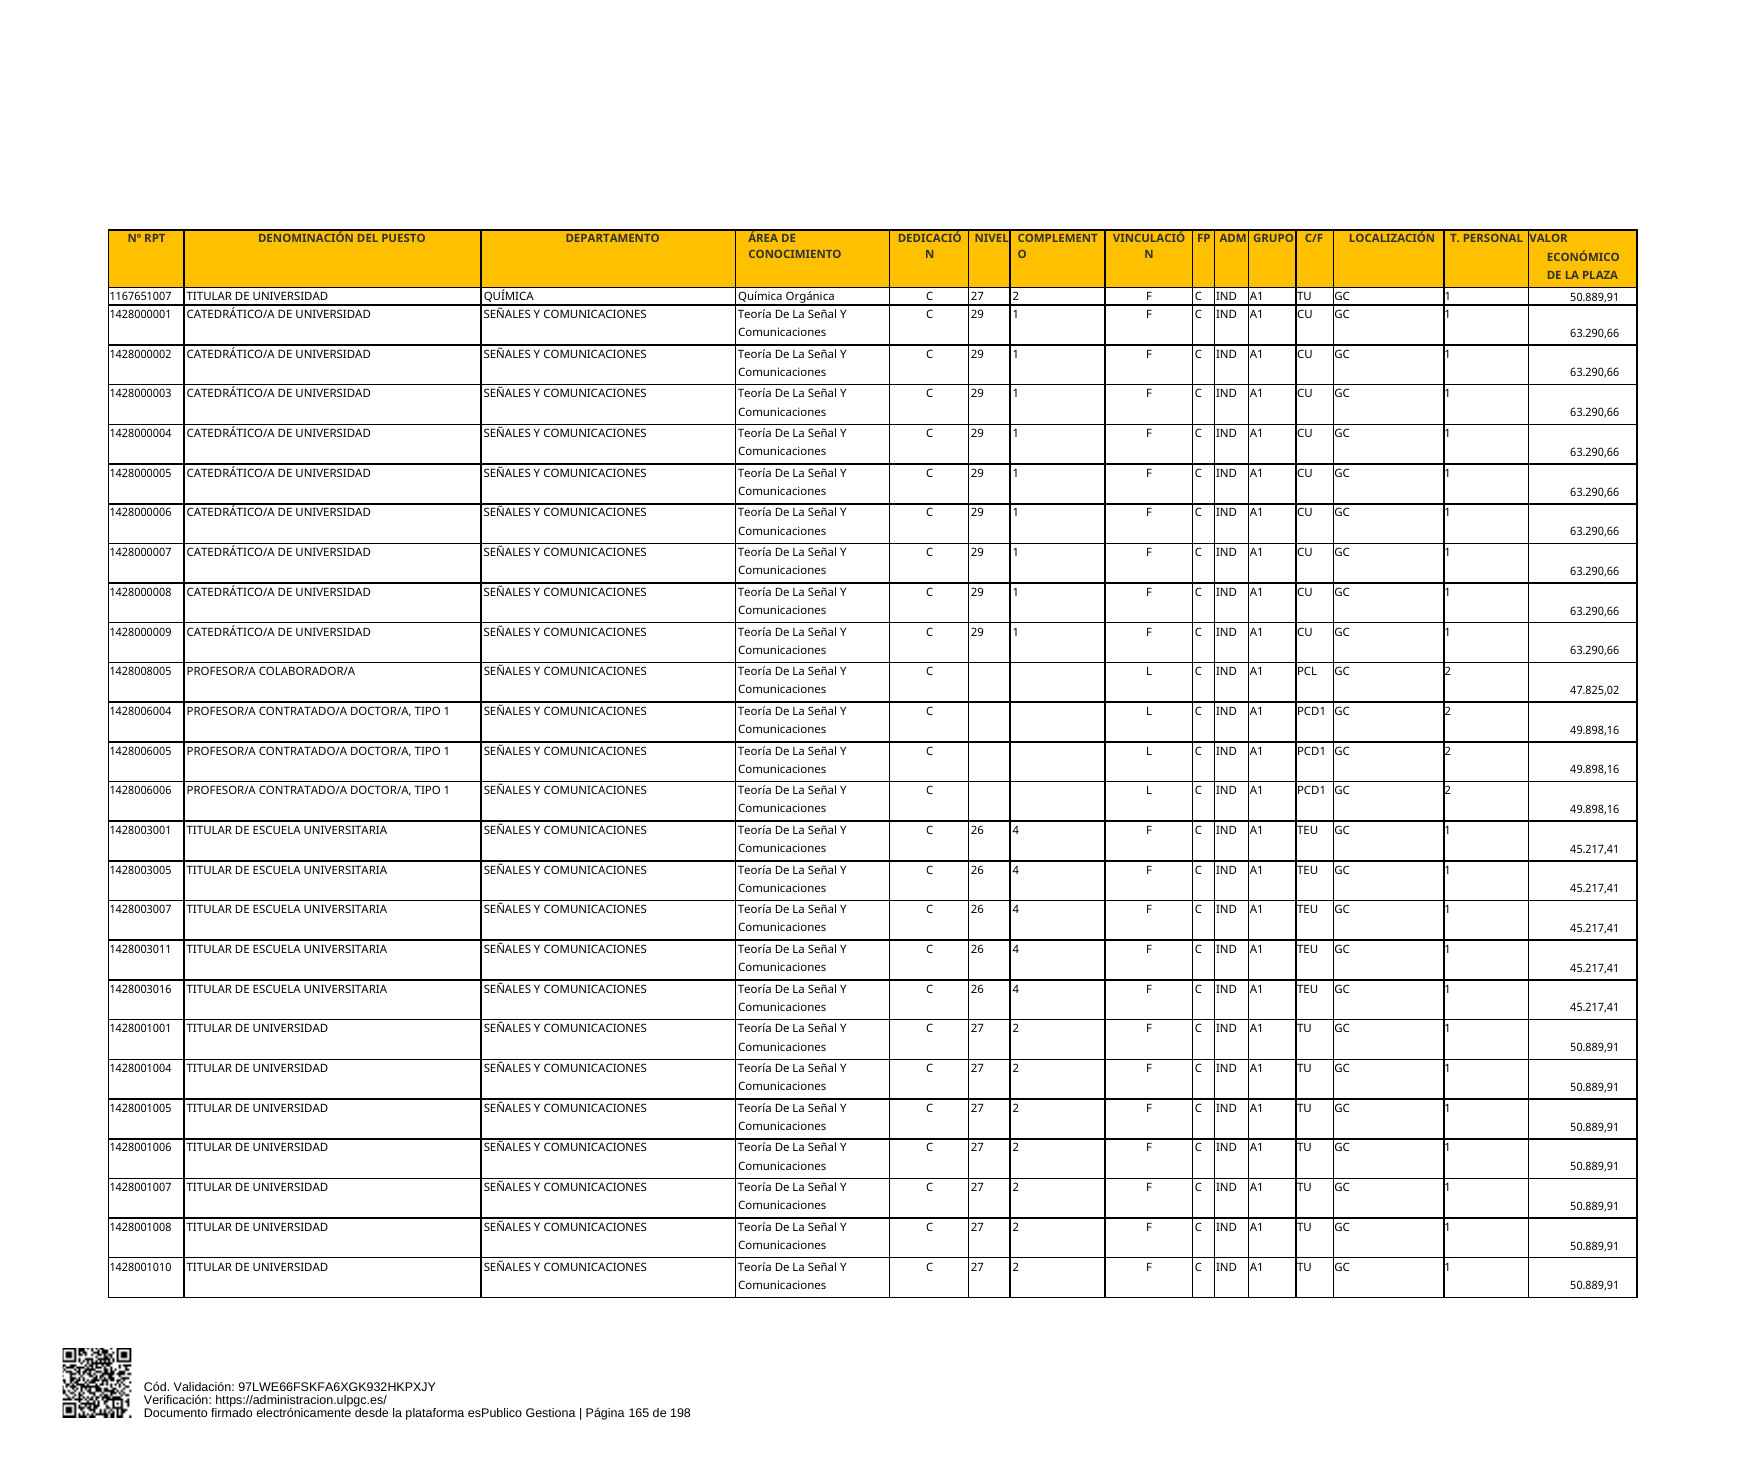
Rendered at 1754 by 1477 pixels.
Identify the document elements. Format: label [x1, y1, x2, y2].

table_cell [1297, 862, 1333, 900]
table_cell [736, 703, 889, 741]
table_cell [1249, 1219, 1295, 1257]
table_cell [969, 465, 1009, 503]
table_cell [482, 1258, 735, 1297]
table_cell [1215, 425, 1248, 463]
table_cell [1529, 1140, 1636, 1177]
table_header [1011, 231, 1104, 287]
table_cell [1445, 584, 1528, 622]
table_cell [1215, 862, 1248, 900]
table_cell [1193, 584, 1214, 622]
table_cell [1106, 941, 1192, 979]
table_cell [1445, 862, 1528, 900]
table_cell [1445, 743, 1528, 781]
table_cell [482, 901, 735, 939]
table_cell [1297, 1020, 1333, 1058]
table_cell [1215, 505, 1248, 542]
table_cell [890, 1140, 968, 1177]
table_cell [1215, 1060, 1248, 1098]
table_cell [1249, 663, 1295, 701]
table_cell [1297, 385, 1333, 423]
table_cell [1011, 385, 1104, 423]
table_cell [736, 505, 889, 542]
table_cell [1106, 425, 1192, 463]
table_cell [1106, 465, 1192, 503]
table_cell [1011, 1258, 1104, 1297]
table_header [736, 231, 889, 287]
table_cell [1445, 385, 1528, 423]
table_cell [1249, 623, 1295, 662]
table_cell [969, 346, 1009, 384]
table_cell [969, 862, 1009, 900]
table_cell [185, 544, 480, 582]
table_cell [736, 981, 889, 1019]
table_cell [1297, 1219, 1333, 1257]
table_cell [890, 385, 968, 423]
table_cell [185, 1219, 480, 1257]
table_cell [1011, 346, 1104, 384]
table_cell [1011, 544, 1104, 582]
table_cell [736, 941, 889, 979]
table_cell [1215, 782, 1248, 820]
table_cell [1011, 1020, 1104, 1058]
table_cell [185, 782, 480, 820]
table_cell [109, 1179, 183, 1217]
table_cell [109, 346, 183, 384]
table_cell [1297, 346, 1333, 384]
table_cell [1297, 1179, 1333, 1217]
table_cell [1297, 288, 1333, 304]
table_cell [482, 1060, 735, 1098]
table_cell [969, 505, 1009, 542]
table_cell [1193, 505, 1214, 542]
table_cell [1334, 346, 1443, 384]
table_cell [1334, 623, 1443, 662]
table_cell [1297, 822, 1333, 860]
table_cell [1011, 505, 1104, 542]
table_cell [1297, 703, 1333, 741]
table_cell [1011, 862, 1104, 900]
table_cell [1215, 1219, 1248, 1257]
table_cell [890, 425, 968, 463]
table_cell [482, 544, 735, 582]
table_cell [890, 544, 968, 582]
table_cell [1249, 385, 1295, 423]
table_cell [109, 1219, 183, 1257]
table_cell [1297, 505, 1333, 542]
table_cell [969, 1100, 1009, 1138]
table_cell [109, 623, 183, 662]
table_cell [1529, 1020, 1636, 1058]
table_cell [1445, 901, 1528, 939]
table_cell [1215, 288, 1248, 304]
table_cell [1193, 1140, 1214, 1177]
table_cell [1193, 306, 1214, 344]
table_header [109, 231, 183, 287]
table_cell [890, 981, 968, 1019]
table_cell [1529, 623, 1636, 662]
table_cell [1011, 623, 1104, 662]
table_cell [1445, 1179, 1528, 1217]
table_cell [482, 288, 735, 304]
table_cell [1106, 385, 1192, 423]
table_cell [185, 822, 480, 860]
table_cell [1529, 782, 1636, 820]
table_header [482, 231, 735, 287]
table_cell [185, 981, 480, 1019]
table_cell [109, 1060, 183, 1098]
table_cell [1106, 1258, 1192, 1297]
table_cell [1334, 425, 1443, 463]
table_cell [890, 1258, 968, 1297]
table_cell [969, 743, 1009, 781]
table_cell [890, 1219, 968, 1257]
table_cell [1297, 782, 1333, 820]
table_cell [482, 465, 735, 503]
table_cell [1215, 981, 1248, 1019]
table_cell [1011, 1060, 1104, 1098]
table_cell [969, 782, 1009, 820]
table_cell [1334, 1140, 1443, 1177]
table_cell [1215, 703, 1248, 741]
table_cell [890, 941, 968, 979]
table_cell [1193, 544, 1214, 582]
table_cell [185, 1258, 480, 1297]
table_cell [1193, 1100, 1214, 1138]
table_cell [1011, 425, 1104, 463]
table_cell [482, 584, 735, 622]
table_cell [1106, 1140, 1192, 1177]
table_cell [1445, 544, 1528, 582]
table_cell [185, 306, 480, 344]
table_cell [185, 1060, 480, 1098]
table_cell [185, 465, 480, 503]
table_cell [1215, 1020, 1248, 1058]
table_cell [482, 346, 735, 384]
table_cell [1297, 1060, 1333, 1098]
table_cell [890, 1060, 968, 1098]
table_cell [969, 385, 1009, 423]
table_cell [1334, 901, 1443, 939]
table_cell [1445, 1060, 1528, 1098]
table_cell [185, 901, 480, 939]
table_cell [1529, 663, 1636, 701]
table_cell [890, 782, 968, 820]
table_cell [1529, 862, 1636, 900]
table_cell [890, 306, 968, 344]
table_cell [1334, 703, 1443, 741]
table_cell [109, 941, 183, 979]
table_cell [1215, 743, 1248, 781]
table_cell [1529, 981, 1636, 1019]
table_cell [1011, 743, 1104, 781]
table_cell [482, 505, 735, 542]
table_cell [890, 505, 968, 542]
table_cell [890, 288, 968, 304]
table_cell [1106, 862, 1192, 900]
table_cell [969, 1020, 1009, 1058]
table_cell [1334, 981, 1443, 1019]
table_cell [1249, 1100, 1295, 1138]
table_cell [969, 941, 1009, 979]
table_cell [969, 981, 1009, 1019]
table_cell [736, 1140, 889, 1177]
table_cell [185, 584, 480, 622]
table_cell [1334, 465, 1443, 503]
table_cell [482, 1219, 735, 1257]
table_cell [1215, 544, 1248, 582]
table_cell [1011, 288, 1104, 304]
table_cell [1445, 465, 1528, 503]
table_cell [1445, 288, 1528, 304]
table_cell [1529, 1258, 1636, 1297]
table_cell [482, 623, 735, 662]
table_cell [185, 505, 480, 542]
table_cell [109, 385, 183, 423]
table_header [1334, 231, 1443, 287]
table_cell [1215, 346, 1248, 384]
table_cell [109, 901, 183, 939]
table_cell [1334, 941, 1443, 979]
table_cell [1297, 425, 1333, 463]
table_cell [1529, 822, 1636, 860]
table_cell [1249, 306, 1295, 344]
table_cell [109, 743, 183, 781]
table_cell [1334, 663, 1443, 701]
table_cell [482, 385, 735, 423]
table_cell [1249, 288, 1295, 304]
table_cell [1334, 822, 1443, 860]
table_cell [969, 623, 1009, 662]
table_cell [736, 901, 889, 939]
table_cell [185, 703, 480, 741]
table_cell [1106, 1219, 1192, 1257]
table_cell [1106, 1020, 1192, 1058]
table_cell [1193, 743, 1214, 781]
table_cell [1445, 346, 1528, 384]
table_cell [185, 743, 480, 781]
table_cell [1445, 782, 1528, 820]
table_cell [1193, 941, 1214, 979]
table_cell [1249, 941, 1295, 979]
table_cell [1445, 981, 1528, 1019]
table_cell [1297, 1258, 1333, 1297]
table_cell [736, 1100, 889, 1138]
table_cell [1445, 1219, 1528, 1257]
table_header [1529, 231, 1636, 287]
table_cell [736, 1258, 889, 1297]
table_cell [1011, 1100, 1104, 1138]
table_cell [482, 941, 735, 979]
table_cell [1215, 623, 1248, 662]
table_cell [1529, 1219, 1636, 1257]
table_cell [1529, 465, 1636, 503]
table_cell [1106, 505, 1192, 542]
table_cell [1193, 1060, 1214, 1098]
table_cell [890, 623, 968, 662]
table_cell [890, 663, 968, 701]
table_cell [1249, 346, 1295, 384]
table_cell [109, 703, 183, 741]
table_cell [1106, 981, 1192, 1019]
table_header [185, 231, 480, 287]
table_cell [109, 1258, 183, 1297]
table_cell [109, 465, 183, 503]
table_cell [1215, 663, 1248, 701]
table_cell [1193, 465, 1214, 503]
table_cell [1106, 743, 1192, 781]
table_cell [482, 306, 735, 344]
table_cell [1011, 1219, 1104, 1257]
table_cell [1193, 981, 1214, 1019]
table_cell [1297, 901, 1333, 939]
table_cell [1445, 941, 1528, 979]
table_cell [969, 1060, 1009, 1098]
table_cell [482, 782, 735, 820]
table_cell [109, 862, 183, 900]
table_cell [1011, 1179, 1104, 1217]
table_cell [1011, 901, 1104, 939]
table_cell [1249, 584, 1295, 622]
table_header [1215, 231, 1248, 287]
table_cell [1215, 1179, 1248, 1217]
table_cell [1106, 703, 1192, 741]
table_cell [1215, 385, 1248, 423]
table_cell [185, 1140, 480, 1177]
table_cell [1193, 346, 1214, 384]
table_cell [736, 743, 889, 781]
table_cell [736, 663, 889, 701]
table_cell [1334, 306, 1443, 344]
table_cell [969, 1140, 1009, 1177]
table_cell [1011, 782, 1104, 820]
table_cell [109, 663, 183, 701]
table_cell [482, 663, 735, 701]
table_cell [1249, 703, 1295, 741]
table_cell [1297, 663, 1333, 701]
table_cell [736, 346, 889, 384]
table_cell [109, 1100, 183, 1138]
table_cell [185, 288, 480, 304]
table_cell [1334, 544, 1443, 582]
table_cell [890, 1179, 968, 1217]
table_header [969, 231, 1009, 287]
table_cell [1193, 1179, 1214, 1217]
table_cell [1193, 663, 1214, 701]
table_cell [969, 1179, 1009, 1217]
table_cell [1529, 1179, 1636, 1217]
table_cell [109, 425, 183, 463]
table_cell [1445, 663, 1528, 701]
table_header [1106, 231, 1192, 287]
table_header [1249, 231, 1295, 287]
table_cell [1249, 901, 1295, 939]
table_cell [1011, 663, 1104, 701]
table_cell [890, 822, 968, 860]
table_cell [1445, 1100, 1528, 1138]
picture [62, 1348, 132, 1418]
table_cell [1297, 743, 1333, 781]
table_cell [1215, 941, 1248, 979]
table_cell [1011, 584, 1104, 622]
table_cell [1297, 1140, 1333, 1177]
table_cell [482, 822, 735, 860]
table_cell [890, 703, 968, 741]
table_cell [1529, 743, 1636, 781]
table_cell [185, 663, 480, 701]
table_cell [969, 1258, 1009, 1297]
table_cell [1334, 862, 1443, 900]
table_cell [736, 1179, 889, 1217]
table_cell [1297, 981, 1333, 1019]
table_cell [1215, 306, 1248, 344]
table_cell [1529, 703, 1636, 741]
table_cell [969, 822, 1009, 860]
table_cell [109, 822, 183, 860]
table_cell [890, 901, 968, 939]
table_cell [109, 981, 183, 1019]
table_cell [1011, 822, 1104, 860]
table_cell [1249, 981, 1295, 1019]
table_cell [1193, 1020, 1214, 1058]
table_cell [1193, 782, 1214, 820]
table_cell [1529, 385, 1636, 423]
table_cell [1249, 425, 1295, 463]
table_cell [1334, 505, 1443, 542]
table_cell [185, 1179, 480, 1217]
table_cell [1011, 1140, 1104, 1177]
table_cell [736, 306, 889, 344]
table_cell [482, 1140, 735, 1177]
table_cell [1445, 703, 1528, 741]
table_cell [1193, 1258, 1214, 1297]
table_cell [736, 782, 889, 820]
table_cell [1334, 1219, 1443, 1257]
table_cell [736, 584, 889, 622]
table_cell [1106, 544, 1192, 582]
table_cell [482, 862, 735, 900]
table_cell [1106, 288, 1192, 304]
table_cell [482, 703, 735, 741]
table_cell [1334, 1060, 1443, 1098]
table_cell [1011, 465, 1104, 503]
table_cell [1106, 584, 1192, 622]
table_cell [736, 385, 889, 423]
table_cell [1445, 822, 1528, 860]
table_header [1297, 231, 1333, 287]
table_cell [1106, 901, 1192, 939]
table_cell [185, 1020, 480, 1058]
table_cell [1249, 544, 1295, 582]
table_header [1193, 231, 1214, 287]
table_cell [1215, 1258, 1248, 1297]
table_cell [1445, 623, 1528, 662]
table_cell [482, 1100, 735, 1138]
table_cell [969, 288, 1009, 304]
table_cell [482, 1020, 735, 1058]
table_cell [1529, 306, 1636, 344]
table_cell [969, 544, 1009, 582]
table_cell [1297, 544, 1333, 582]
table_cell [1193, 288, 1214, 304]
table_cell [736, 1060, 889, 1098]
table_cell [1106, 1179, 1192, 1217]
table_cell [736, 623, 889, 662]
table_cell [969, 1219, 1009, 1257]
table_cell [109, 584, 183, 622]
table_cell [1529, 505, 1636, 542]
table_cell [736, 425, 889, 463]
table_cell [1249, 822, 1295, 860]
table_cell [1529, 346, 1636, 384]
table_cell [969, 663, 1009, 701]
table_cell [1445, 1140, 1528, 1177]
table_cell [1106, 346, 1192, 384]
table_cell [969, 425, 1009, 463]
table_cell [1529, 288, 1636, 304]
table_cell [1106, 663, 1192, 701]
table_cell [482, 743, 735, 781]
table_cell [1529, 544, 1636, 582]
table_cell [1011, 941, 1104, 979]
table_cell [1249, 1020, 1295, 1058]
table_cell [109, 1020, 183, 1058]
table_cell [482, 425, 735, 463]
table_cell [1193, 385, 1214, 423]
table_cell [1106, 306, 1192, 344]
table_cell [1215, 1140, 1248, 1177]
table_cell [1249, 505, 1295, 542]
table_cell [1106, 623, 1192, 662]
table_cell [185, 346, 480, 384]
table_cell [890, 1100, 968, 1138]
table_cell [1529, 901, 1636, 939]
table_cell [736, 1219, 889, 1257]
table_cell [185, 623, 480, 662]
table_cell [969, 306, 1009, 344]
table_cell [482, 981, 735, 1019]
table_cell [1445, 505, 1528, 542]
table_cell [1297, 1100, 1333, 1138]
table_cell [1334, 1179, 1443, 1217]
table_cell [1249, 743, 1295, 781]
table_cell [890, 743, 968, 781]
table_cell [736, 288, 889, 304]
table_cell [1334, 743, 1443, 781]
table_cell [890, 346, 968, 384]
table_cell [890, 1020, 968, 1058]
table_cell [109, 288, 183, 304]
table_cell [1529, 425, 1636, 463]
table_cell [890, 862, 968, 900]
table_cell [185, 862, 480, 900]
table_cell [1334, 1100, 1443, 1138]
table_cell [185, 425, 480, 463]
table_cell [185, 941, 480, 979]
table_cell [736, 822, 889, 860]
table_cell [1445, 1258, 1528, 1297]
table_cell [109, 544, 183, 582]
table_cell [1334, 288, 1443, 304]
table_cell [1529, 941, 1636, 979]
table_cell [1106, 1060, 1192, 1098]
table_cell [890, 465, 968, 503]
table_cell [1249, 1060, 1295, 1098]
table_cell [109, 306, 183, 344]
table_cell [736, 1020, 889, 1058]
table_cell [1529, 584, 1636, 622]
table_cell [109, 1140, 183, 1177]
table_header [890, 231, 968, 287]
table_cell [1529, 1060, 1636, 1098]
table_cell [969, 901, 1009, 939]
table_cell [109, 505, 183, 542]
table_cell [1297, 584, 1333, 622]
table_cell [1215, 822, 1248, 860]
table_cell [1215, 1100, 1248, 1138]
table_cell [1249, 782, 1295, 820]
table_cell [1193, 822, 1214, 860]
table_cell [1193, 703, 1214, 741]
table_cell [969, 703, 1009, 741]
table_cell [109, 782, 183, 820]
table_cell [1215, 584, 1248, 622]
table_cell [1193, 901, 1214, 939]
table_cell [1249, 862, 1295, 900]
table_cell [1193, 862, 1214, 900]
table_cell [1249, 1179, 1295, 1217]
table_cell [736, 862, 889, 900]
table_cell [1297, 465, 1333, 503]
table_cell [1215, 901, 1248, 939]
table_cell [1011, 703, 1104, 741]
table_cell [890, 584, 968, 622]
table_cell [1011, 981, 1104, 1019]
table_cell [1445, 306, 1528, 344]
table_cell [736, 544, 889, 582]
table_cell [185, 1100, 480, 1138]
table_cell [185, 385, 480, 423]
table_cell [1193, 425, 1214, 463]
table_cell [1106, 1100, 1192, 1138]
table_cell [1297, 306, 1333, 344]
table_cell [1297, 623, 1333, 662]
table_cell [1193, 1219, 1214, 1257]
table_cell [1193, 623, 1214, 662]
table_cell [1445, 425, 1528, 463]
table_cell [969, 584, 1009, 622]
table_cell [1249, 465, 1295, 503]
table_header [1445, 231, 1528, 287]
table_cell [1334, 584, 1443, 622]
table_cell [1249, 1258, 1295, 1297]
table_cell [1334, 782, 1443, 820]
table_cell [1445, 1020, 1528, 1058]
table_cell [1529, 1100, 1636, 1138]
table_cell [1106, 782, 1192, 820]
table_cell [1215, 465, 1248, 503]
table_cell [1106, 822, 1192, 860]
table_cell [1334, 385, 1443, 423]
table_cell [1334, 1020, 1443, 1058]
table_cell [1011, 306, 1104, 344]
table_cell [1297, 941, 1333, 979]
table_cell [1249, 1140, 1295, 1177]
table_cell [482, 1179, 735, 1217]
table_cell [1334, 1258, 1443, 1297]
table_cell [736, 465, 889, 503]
